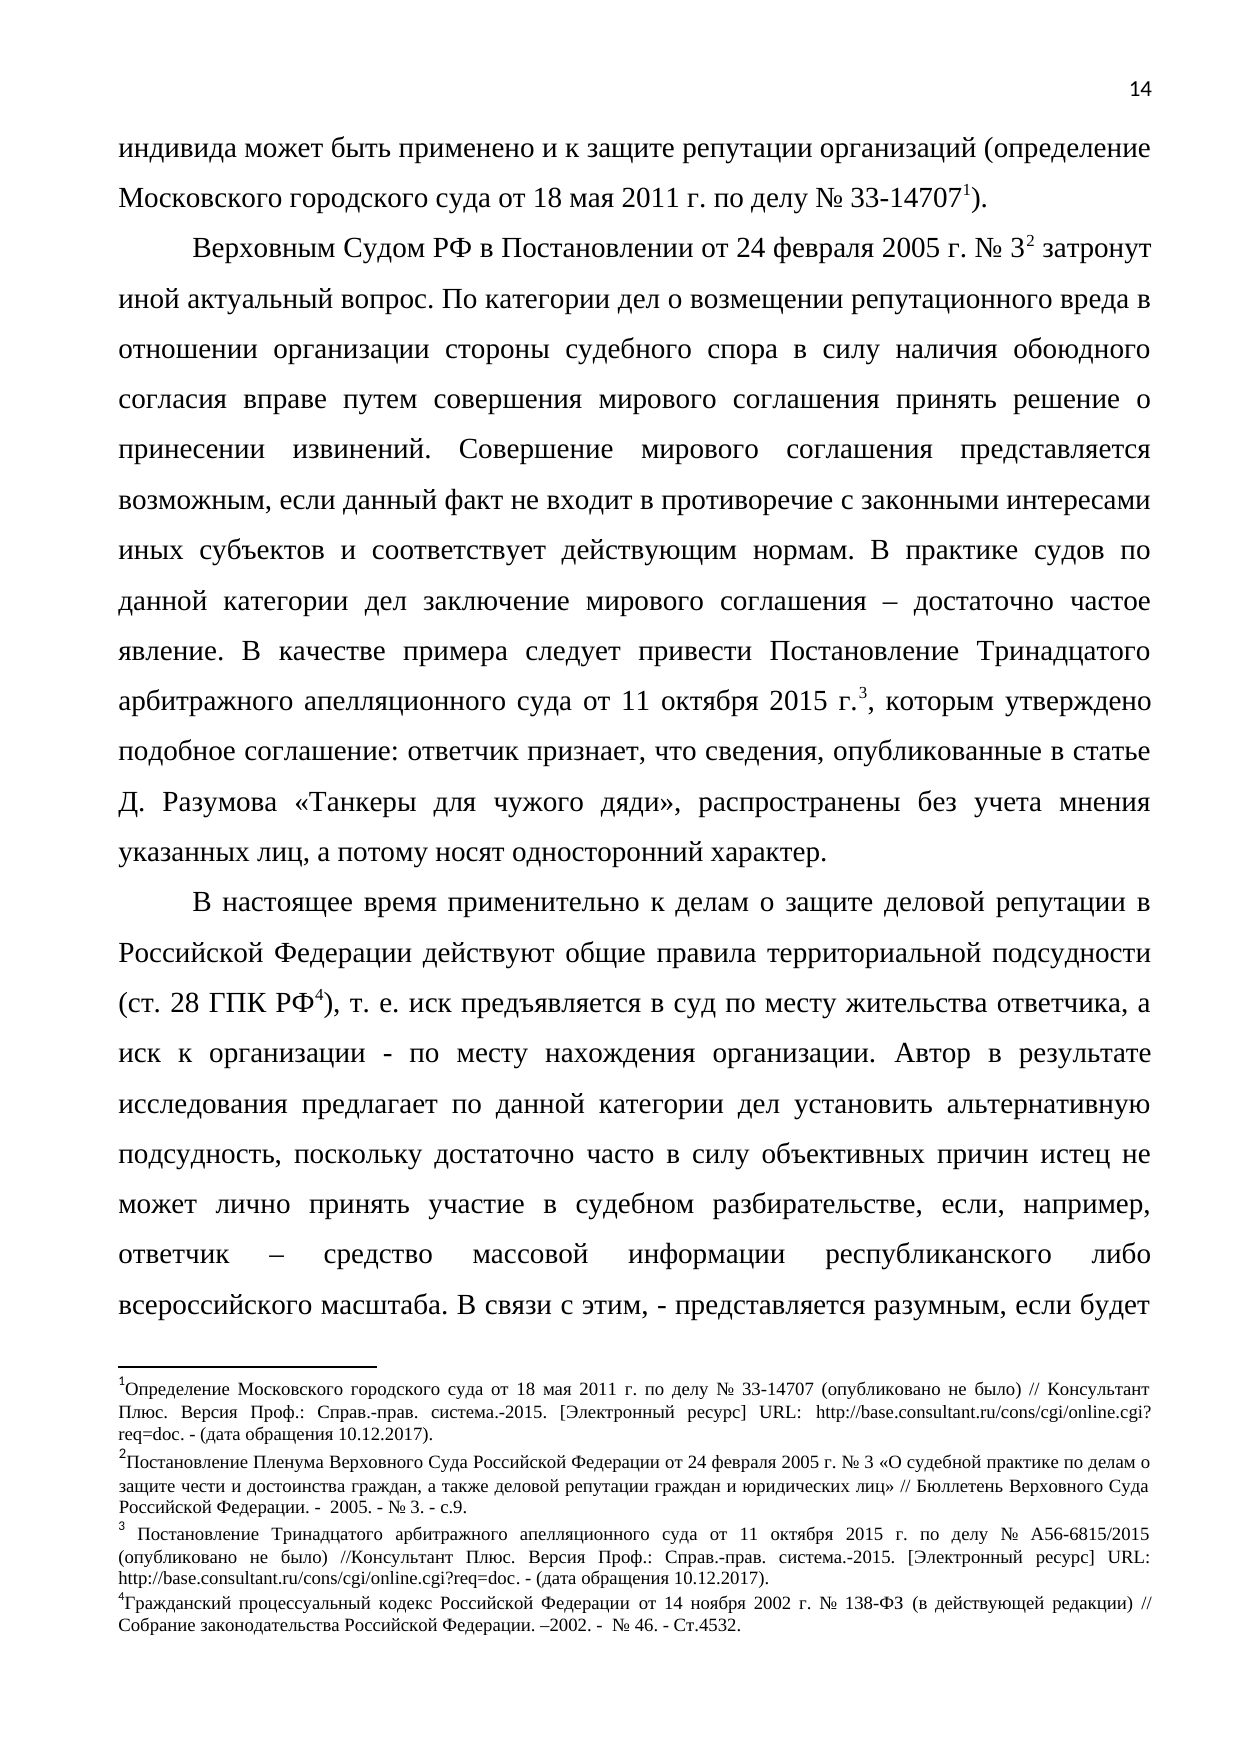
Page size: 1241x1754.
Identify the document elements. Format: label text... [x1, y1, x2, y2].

text В практике судов, однако, присутствуют решения, в которых суды отказывают юридическим лицам в компенсации репутационного (морального) вреда. Резонансным в указанной связи является решение Басманного районного суда г. Москвы от 21 декабря 2010 г. по делу о защите репутации, признании противоречащими действительности сведений, об опровержении порочащей информации, о компенсации нематериального вреда. При этом необходимо отметить позицию по данному вопросу суда кассационной инстанции: решение суда первой инстанции вступает в противоречие с разъяснениями Верховного Суда РФ о том, что правило ст. 152 ГК РФ в отношении деловой репутации индивида может быть применено и к защите репутации организаций (определение Московского городского суда от 18 мая 2011 г. по делу № 33-14707). [118, 130, 1152, 214]
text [118, 884, 1152, 1321]
text Верховным Судом РФ в Постановлении от 24 февраля 2005 г. № 3 затронут иной актуальный вопрос. По категории дел о возмещении репутационного вреда в отношении организации стороны судебного спора в силу наличия обоюдного согласия вправе путем совершения мирового соглашения принять решение о принесении извинений. Совершение мирового соглашения представляется возможным, если данный факт не входит в противоречие с законными интересами иных субъектов и соответствует действующим нормам. В практике судов по данной категории дел заключение мирового соглашения – достаточно частое явление. В качестве примера следует привести Постановление Тринадцатого арбитражного апелляционного суда от 11 октября 2015 г., которым утверждено подобное соглашение: ответчик признает, что сведения, опубликованные в статье Д. Разумова «Танкеры для чужого дяди», распространены без учета мнения указанных лиц, а потому носят односторонний характер. [118, 230, 1152, 868]
